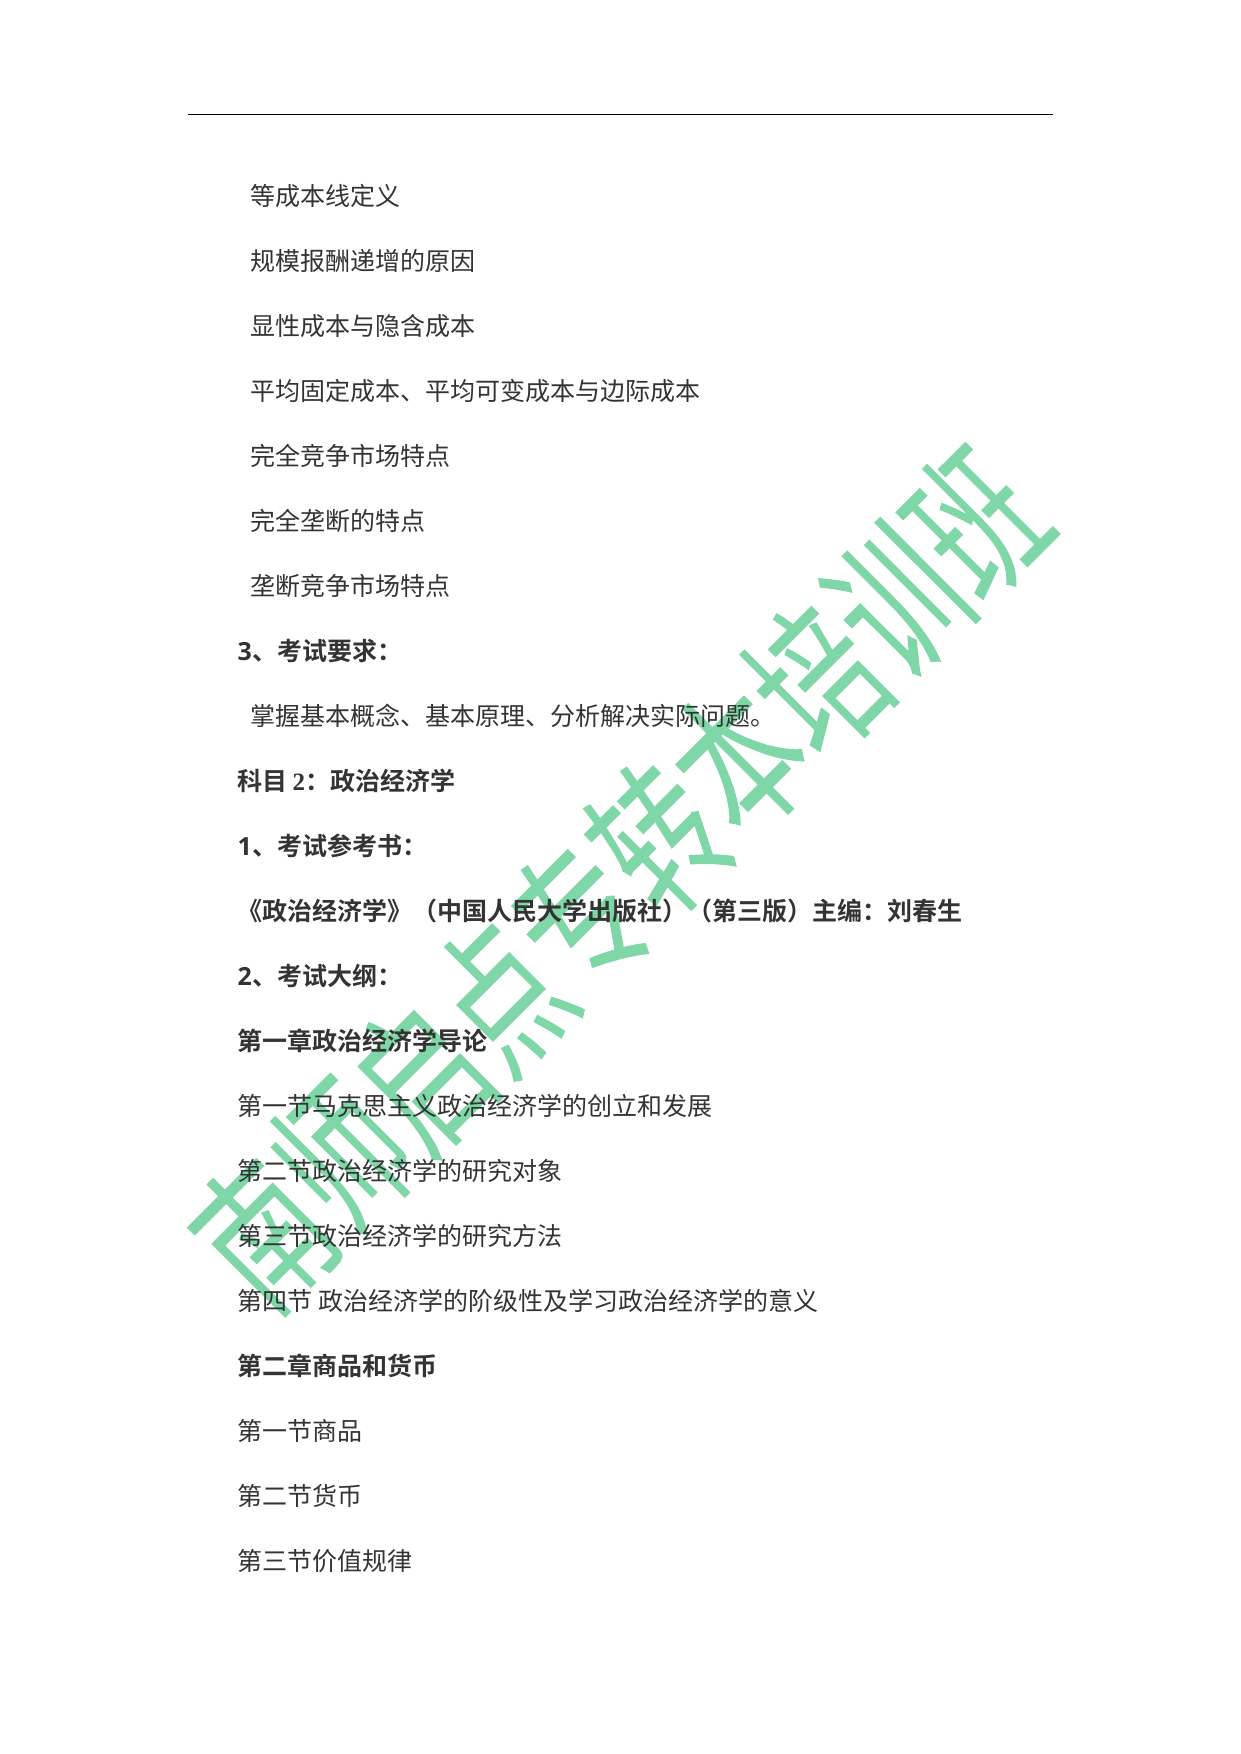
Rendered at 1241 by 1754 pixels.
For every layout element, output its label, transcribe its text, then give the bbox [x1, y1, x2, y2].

text 完全竞争市场特点 [187, 422, 1053, 487]
text 第一节商品 [187, 1397, 1053, 1462]
text 第三节价值规律 [187, 1527, 1053, 1592]
text 完全垄断的特点 [187, 487, 1053, 552]
text 第三节政治经济学的研究方法 [187, 1202, 1053, 1267]
text 等成本线定义 [187, 162, 1053, 227]
text 第一章政治经济学导论 [187, 1007, 1053, 1072]
text 掌握基本概念、基本原理、分析解决实际问题。 [187, 682, 1053, 747]
text 1、考试参考书： [187, 812, 1053, 877]
text 科目2：政治经济学 [187, 747, 1053, 812]
text 规模报酬递增的原因 [187, 227, 1053, 292]
text 垄断竞争市场特点 [187, 552, 1053, 617]
text 3、考试要求： [187, 617, 1053, 682]
text 第一节马克思主义政治经济学的创立和发展 [187, 1072, 1053, 1137]
text 第二章商品和货币 [187, 1332, 1053, 1397]
text 显性成本与隐含成本 [187, 292, 1053, 357]
text 《政治经济学》（中国人民大学出版社）（第三版）主编：刘春生 [187, 877, 1053, 942]
text 第四节 政治经济学的阶级性及学习政治经济学的意义 [187, 1267, 1053, 1332]
text 2、考试大纲： [187, 942, 1053, 1007]
text 第二节政治经济学的研究对象 [187, 1137, 1053, 1202]
text 第二节货币 [187, 1462, 1053, 1527]
text 平均固定成本、平均可变成本与边际成本 [187, 357, 1053, 422]
